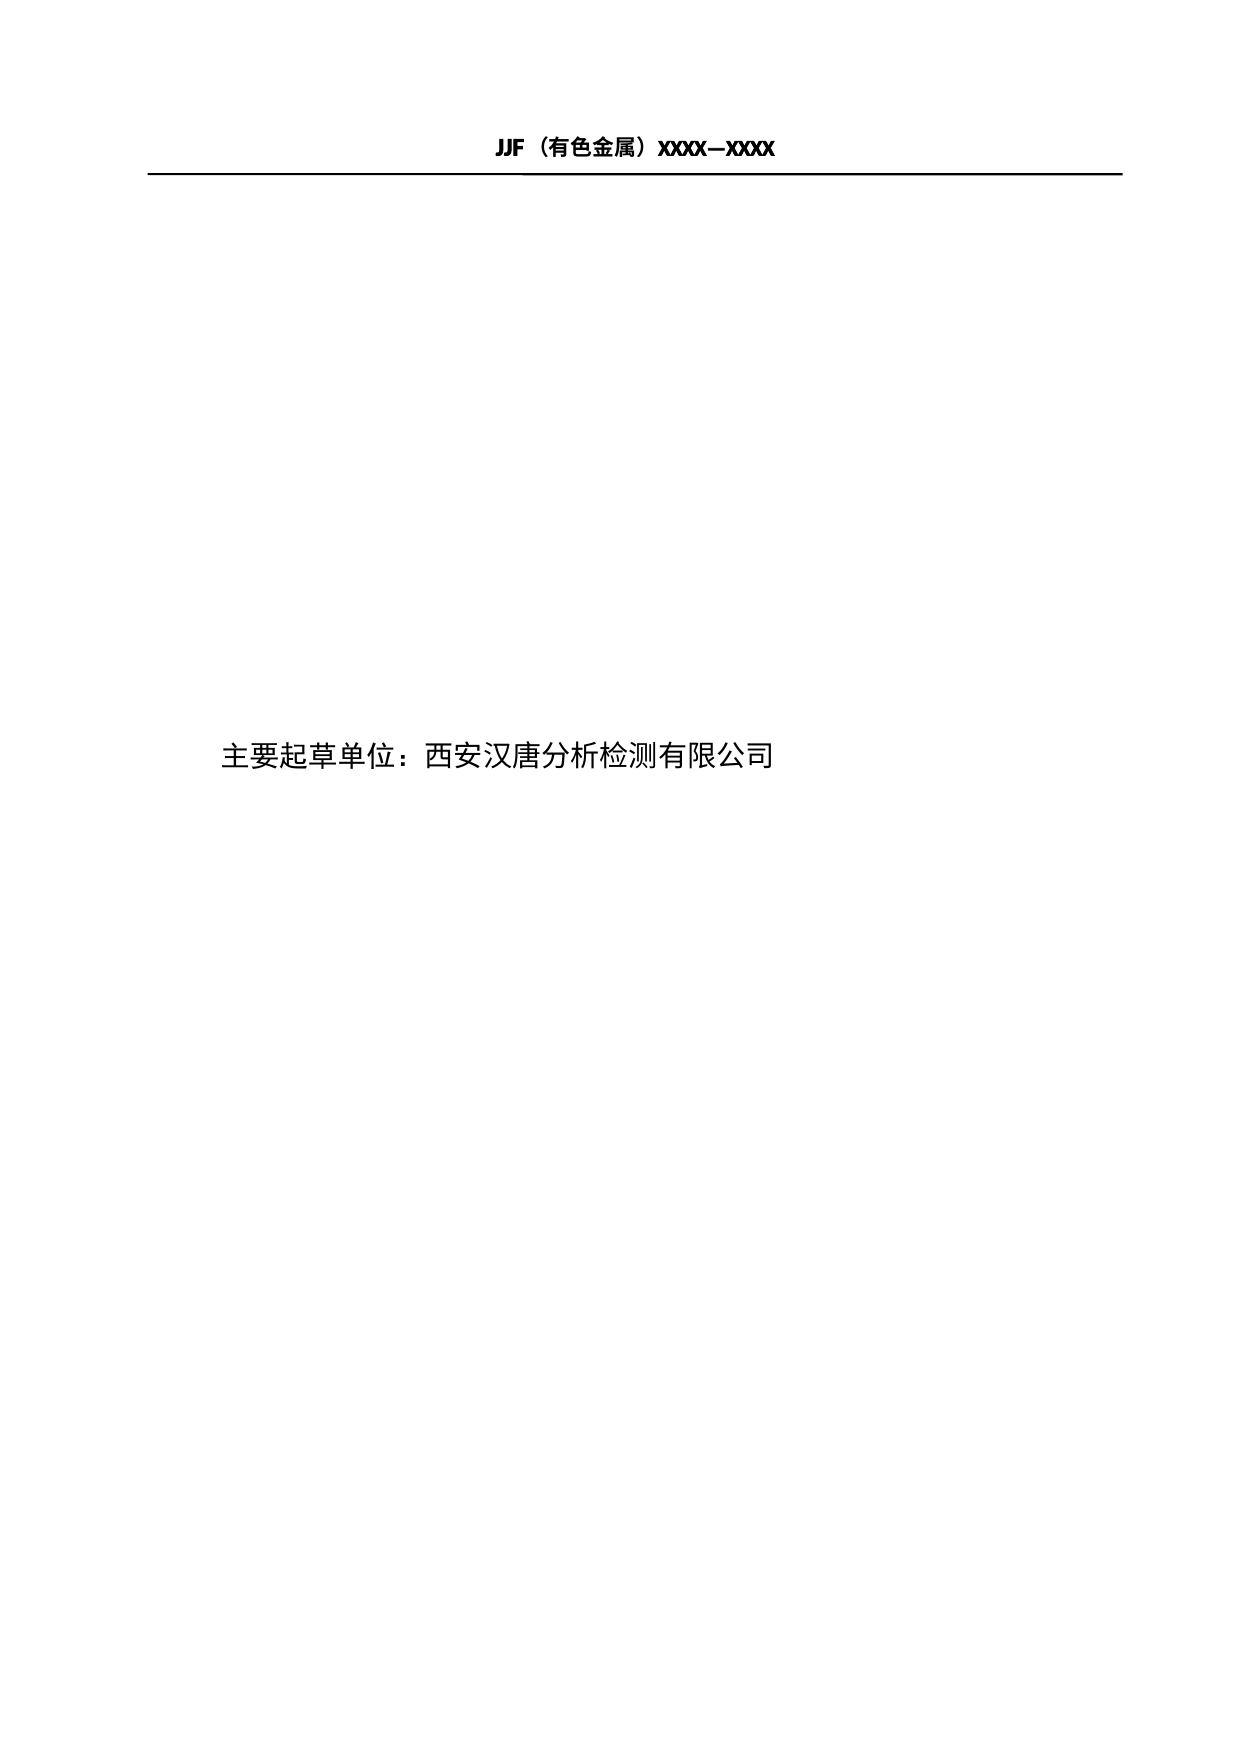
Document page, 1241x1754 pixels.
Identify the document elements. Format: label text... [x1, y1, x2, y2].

text 主要起草单位：西安汉唐分析检测有限公司 [220, 733, 1062, 775]
